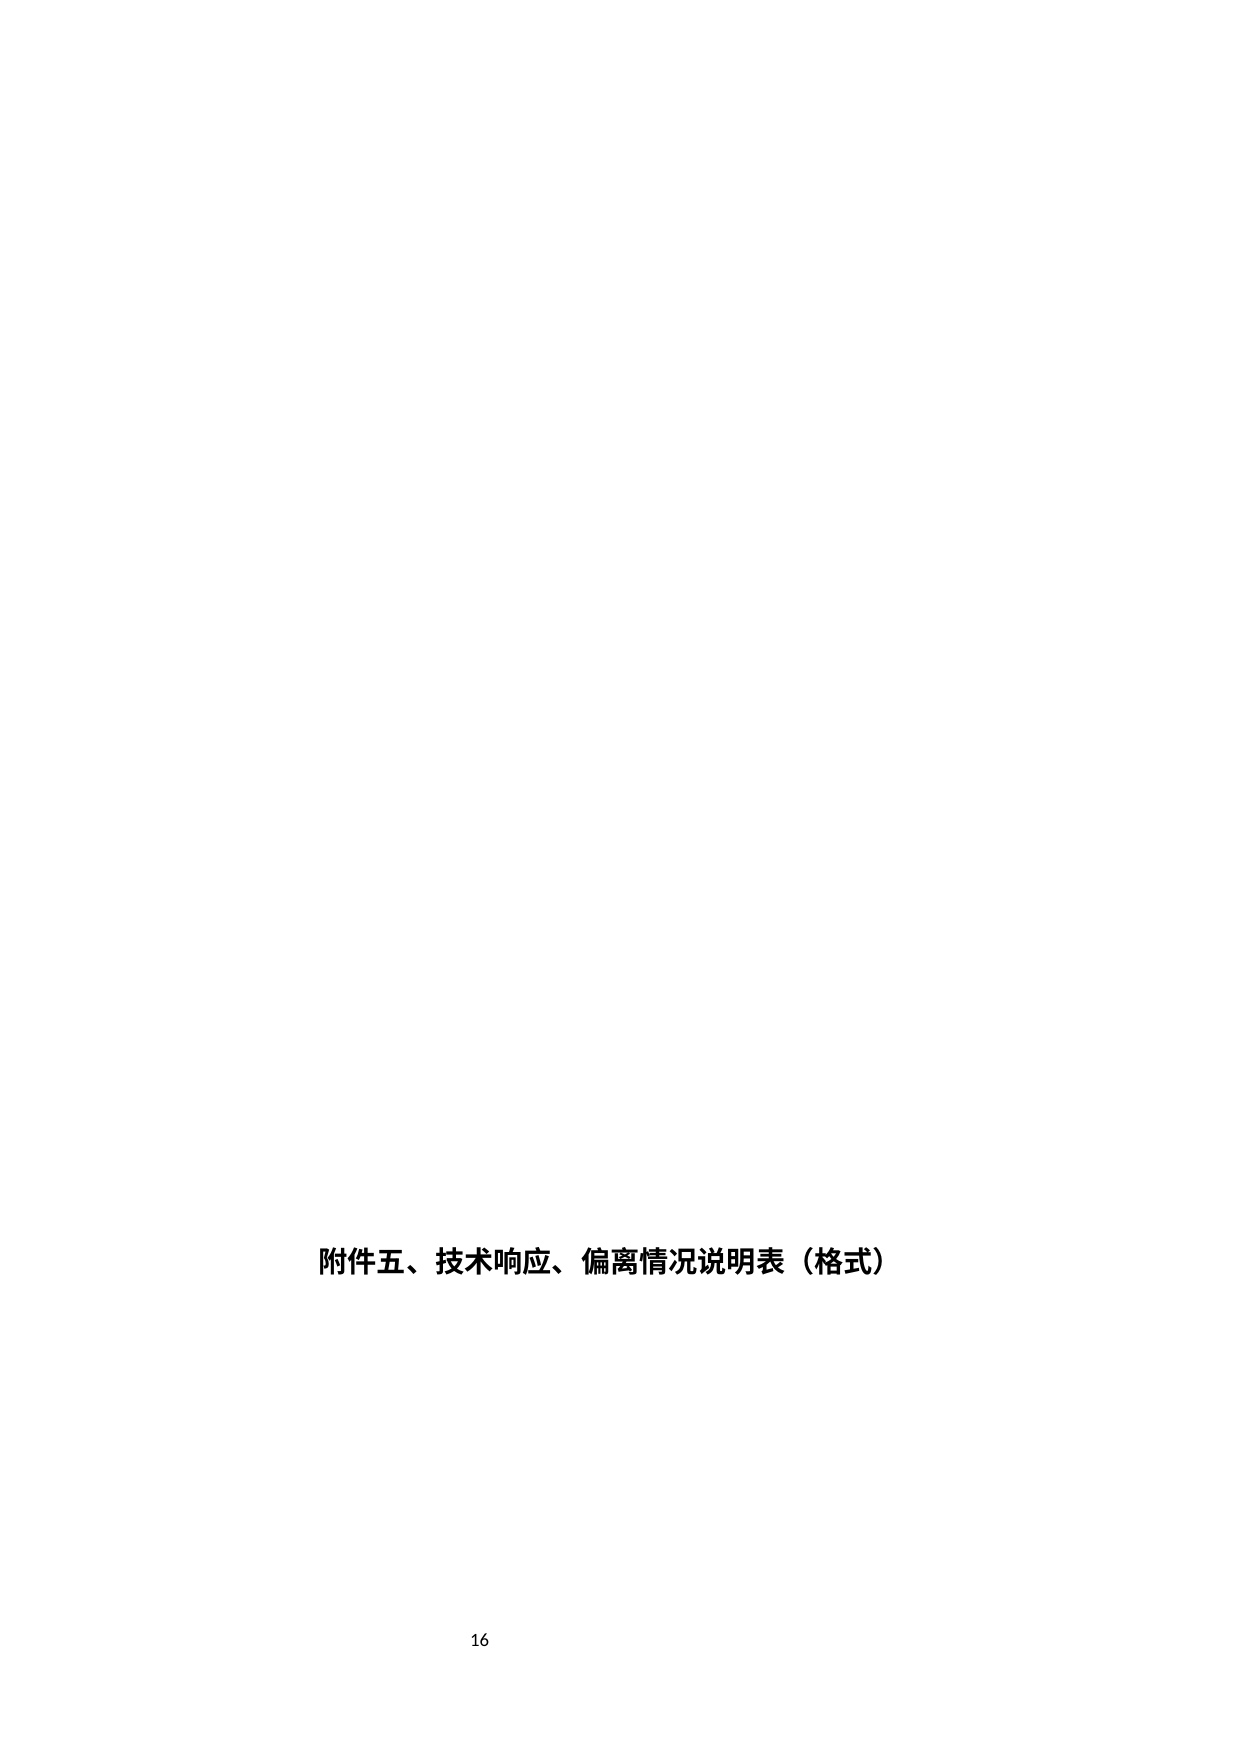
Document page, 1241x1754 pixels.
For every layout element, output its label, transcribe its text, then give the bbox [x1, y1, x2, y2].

subtitle 附件五、技术响应、偏离情况说明表（格式） [304, 1228, 916, 1293]
